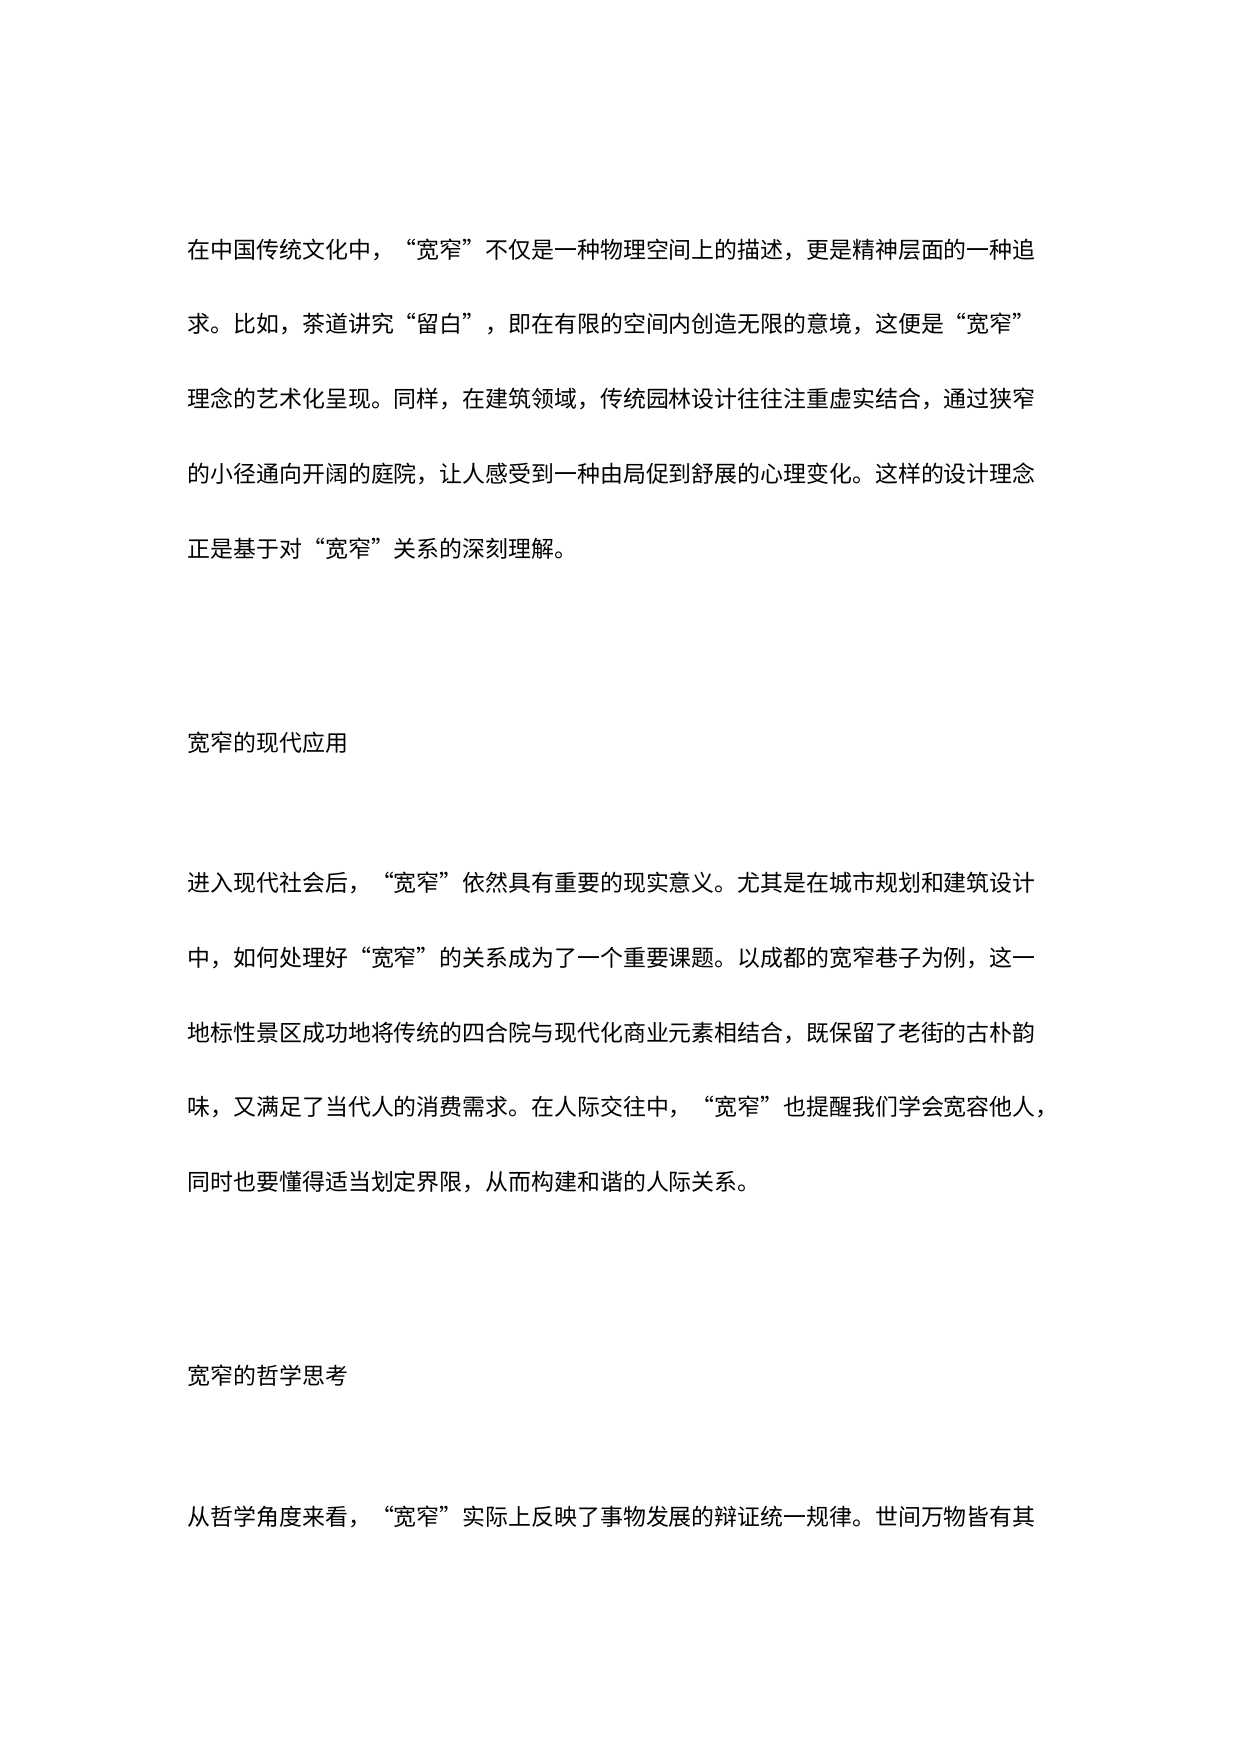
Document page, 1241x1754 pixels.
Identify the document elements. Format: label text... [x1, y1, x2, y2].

text 在中国传统文化中，“宽窄”不仅是一种物理空间上的描述，更是精神层面的一种追求。比如，茶道讲究“留白”，即在有限的空间内创造无限的意境，这便是“宽窄”理念的艺术化呈现。同样，在建筑领域，传统园林设计往往注重虚实结合，通过狭窄的小径通向开阔的庭院，让人感受到一种由局促到舒展的心理变化。这样的设计理念正是基于对“宽窄”关系的深刻理解。 [187, 216, 1053, 579]
text 宽窄的现代应用 [187, 709, 1053, 774]
text 进入现代社会后，“宽窄”依然具有重要的现实意义。尤其是在城市规划和建筑设计中，如何处理好“宽窄”的关系成为了一个重要课题。以成都的宽窄巷子为例，这一地标性景区成功地将传统的四合院与现代化商业元素相结合，既保留了老街的古朴韵味，又满足了当代人的消费需求。在人际交往中，“宽窄”也提醒我们学会宽容他人，同时也要懂得适当划定界限，从而构建和谐的人际关系。 [187, 849, 1053, 1213]
text 宽窄的哲学思考 [187, 1342, 1053, 1407]
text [187, 1483, 1053, 1548]
